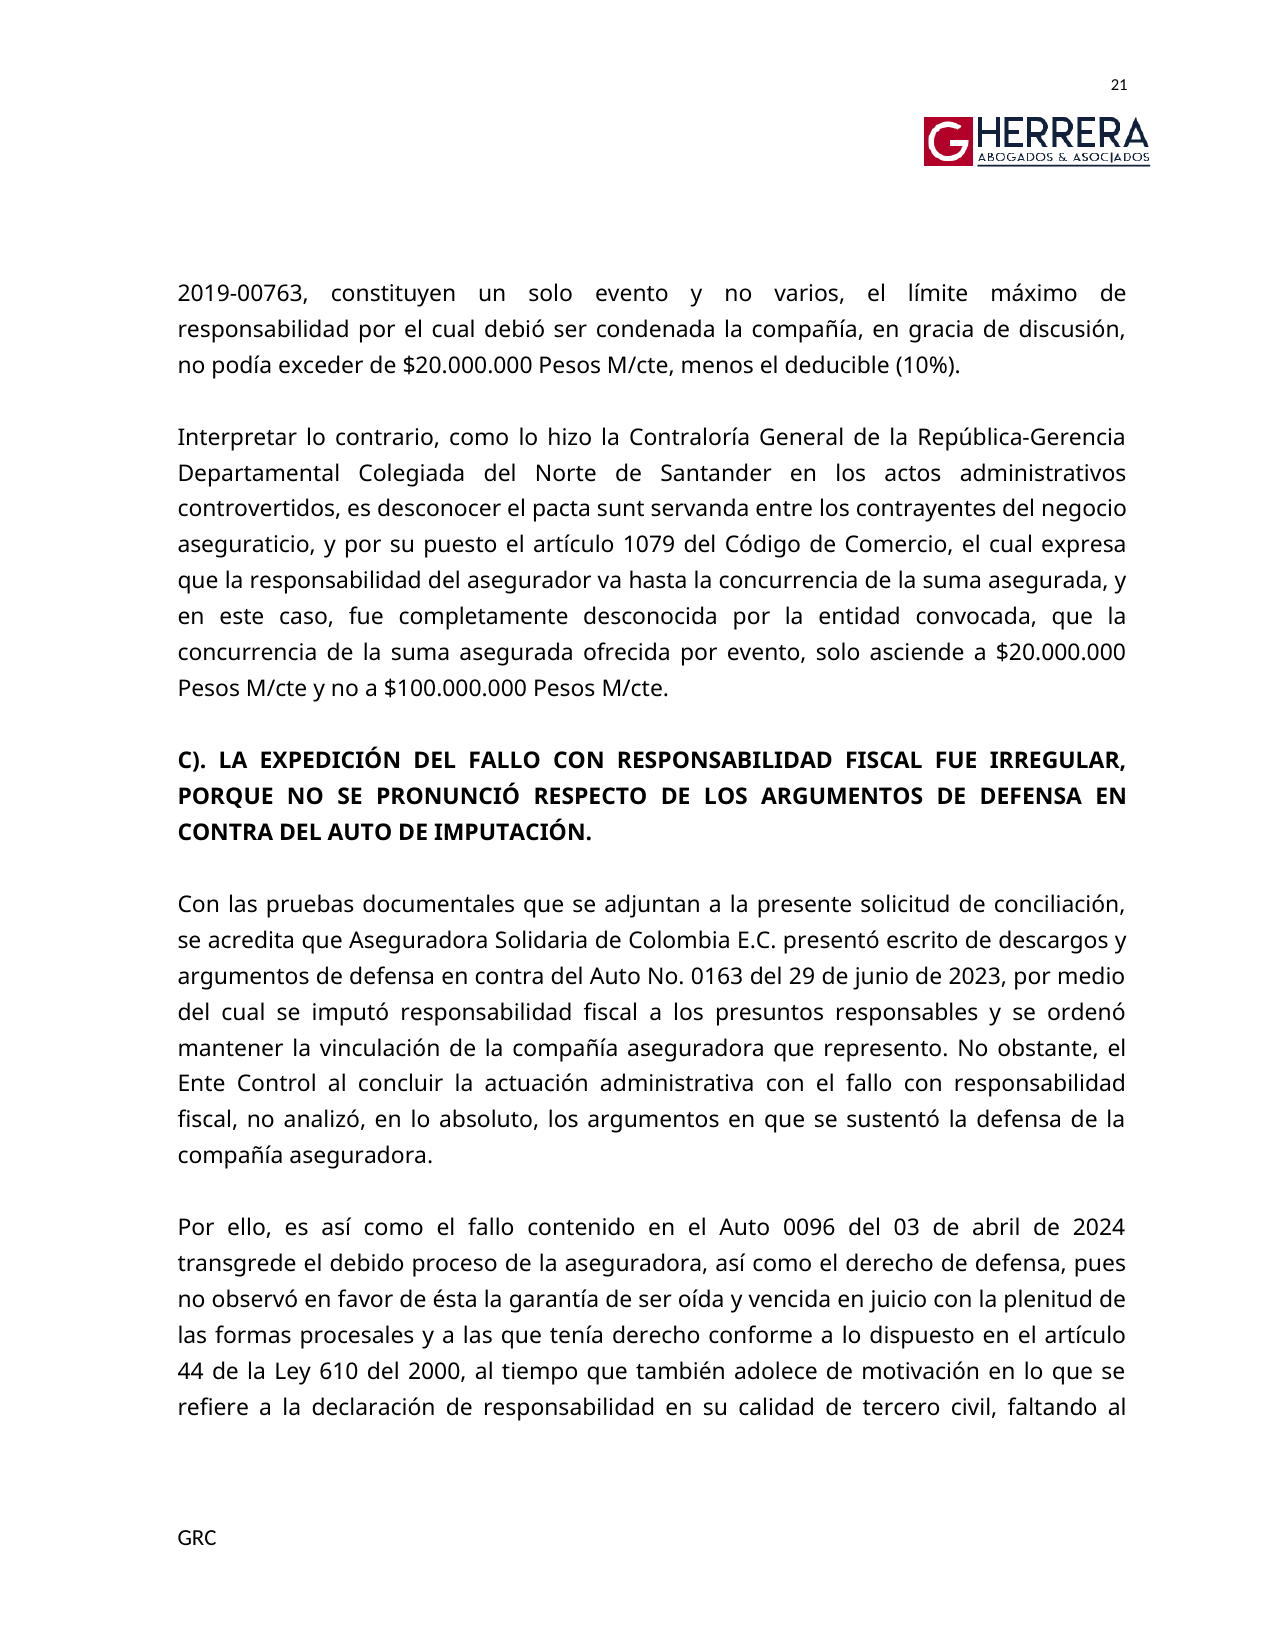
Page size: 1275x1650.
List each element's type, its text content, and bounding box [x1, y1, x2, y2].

picture [921, 114, 1151, 168]
text Con las pruebas documentales que se adjuntan a la presente solicitud de conciliación, se acredita que Aseguradora Solidaria de Colombia E.C. presentó escrito de descargos y argumentos de defensa en contra del Auto No. 0163 del 29 de junio de 2023, por medio del cual se imputó responsabilidad fiscal a los presuntos responsables y se ordenó mantener la vinculación de la compañía aseguradora que represento. No obstante, el Ente Control al concluir la actuación administrativa con el fallo con responsabilidad fiscal, no analizó, en lo absoluto, los argumentos en que se sustentó la defensa de la compañía aseguradora. [177, 888, 1127, 1171]
text Interpretar lo contrario, como lo hizo la Contraloría General de la República-Gerencia Departamental Colegiada del Norte de Santander en los actos administrativos controvertidos, es desconocer el pacta sunt servanda entre los contrayentes del negocio aseguraticio, y por su puesto el artículo 1079 del Código de Comercio, el cual expresa que la responsabilidad del asegurador va hasta la concurrencia de la suma asegurada, y en este caso, fue completamente desconocida por la entidad convocada, que la concurrencia de la suma asegurada ofrecida por evento, solo asciende a $20.000.000 Pesos M/cte y no a $100.000.000 Pesos M/cte. [177, 421, 1127, 703]
text C). LA EXPEDICIÓN DEL FALLO CON RESPONSABILIDAD FISCAL FUE IRREGULAR, PORQUE NO SE PRONUNCIÓ RESPECTO DE LOS ARGUMENTOS DE DEFENSA EN CONTRA DEL AUTO DE IMPUTACIÓN. [177, 744, 1127, 847]
